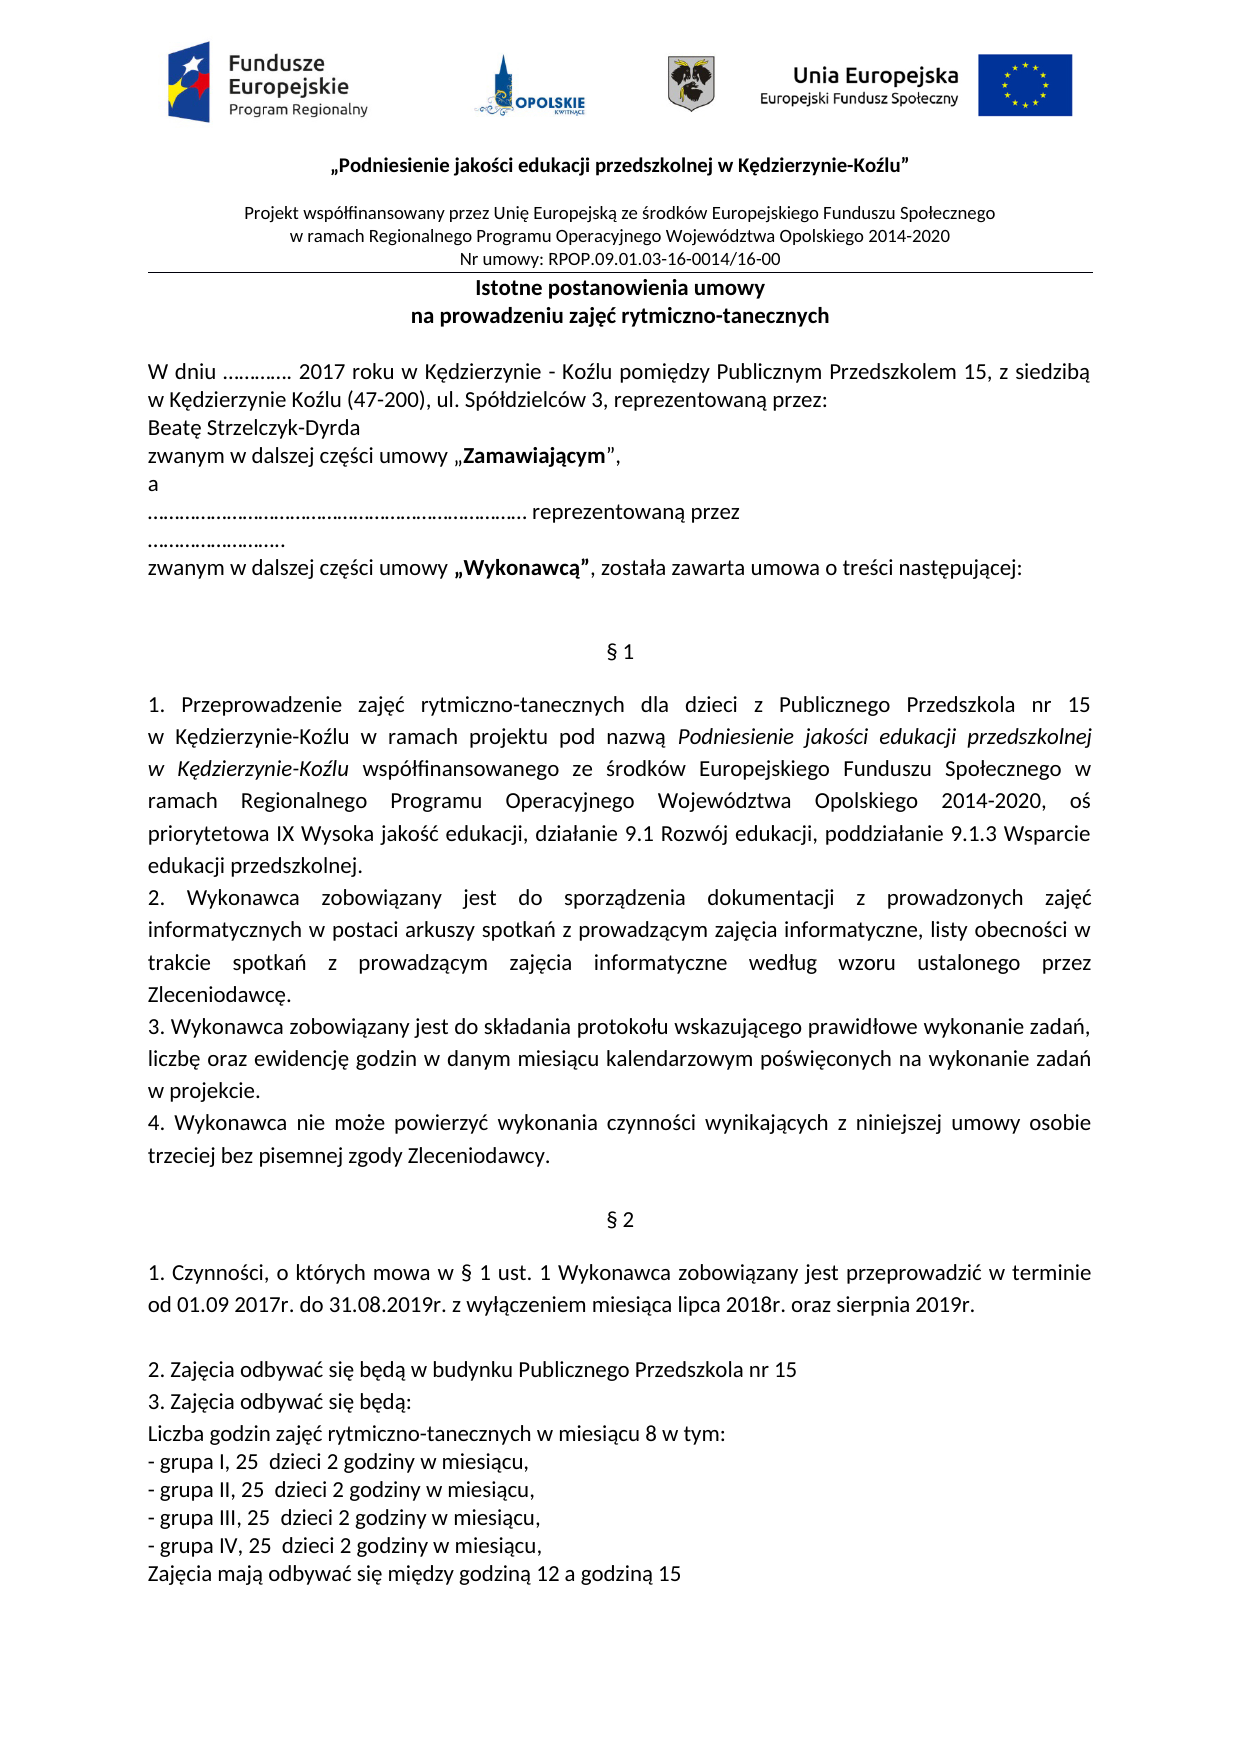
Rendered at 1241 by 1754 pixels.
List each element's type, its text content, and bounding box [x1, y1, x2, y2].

text 2. Wykonawca zobowiązany jest do sporządzenia dokumentacji z prowadzonych zajęć informatycznych w postaci arkuszy spotkań z prowadzącym zajęcia informatyczne, listy obecności w trakcie spotkań z prowadzącym zajęcia informatyczne według wzoru ustalonego przez Zleceniodawcę. [148, 883, 1093, 1008]
text - grupa II, 25 dzieci 2 godziny w miesiącu, [148, 1475, 1093, 1503]
text 2. Zajęcia odbywać się będą w budynku Publicznego Przedszkola nr 15 [148, 1355, 1093, 1383]
text …………………….. [148, 525, 1093, 553]
text Zajęcia mają odbywać się między godziną 12 a godziną 15 [148, 1559, 1093, 1587]
text ……………………………………………………………… reprezentowaną przez [148, 497, 1093, 525]
text 4. Wykonawca nie może powierzyć wykonania czynności wynikających z niniejszej umowy osobie trzeciej bez pisemnej zgody Zleceniodawcy. [148, 1108, 1093, 1169]
text Liczba godzin zajęć rytmiczno-tanecznych w miesiącu 8 w tym: [148, 1419, 1093, 1447]
text a [148, 469, 1093, 497]
text 1. Czynności, o których mowa w § 1 ust. 1 Wykonawca zobowiązany jest przeprowadzić w terminie od 01.09 2017r. do 31.08.2019r. z wyłączeniem miesiąca lipca 2018r. oraz sierpnia 2019r. [148, 1258, 1093, 1318]
picture [147, 20, 1093, 143]
text 1. Przeprowadzenie zajęć rytmiczno-tanecznych dla dzieci z Publicznego Przedszkola nr 15 w Kędzierzynie-Koźlu w ramach projektu pod nazwą Podniesienie jakości edukacji przedszkolnej w Kędzierzynie-Koźlu współfinansowanego ze środków Europejskiego Funduszu Społecznego w ramach Regionalnego Programu Operacyjnego Województwa Opolskiego 2014-2020, oś priorytetowa IX Wysoka jakość edukacji, działanie 9.1 Rozwój edukacji, poddziałanie 9.1.3 Wsparcie edukacji przedszkolnej. [148, 690, 1093, 879]
text 3. Wykonawca zobowiązany jest do składania protokołu wskazującego prawidłowe wykonanie zadań, liczbę oraz ewidencję godzin w danym miesiącu kalendarzowym poświęconych na wykonanie zadań w projekcie. [148, 1012, 1093, 1104]
text Beatę Strzelczyk-Dyrda [148, 413, 1093, 441]
text Istotne postanowienia umowy [148, 273, 1093, 301]
text W dniu …………. 2017 roku w Kędzierzynie - Koźlu pomiędzy Publicznym Przedszkolem 15, z siedzibą w Kędzierzynie Koźlu (47-200), ul. Spółdzielców 3, reprezentowaną przez: [148, 357, 1093, 413]
text zwanym w dalszej części umowy „Wykonawcą”, została zawarta umowa o treści następującej: [148, 553, 1093, 581]
text zwanym w dalszej części umowy „Zamawiającym”, [148, 441, 1093, 469]
text § 1 [148, 637, 1093, 665]
text - grupa IV, 25 dzieci 2 godziny w miesiącu, [148, 1531, 1093, 1559]
text - grupa III, 25 dzieci 2 godziny w miesiącu, [148, 1503, 1093, 1531]
text 3. Zajęcia odbywać się będą: [148, 1387, 1093, 1415]
text na prowadzeniu zajęć rytmiczno-tanecznych [148, 301, 1093, 329]
text § 2 [148, 1205, 1093, 1233]
text - grupa I, 25 dzieci 2 godziny w miesiącu, [148, 1447, 1093, 1475]
